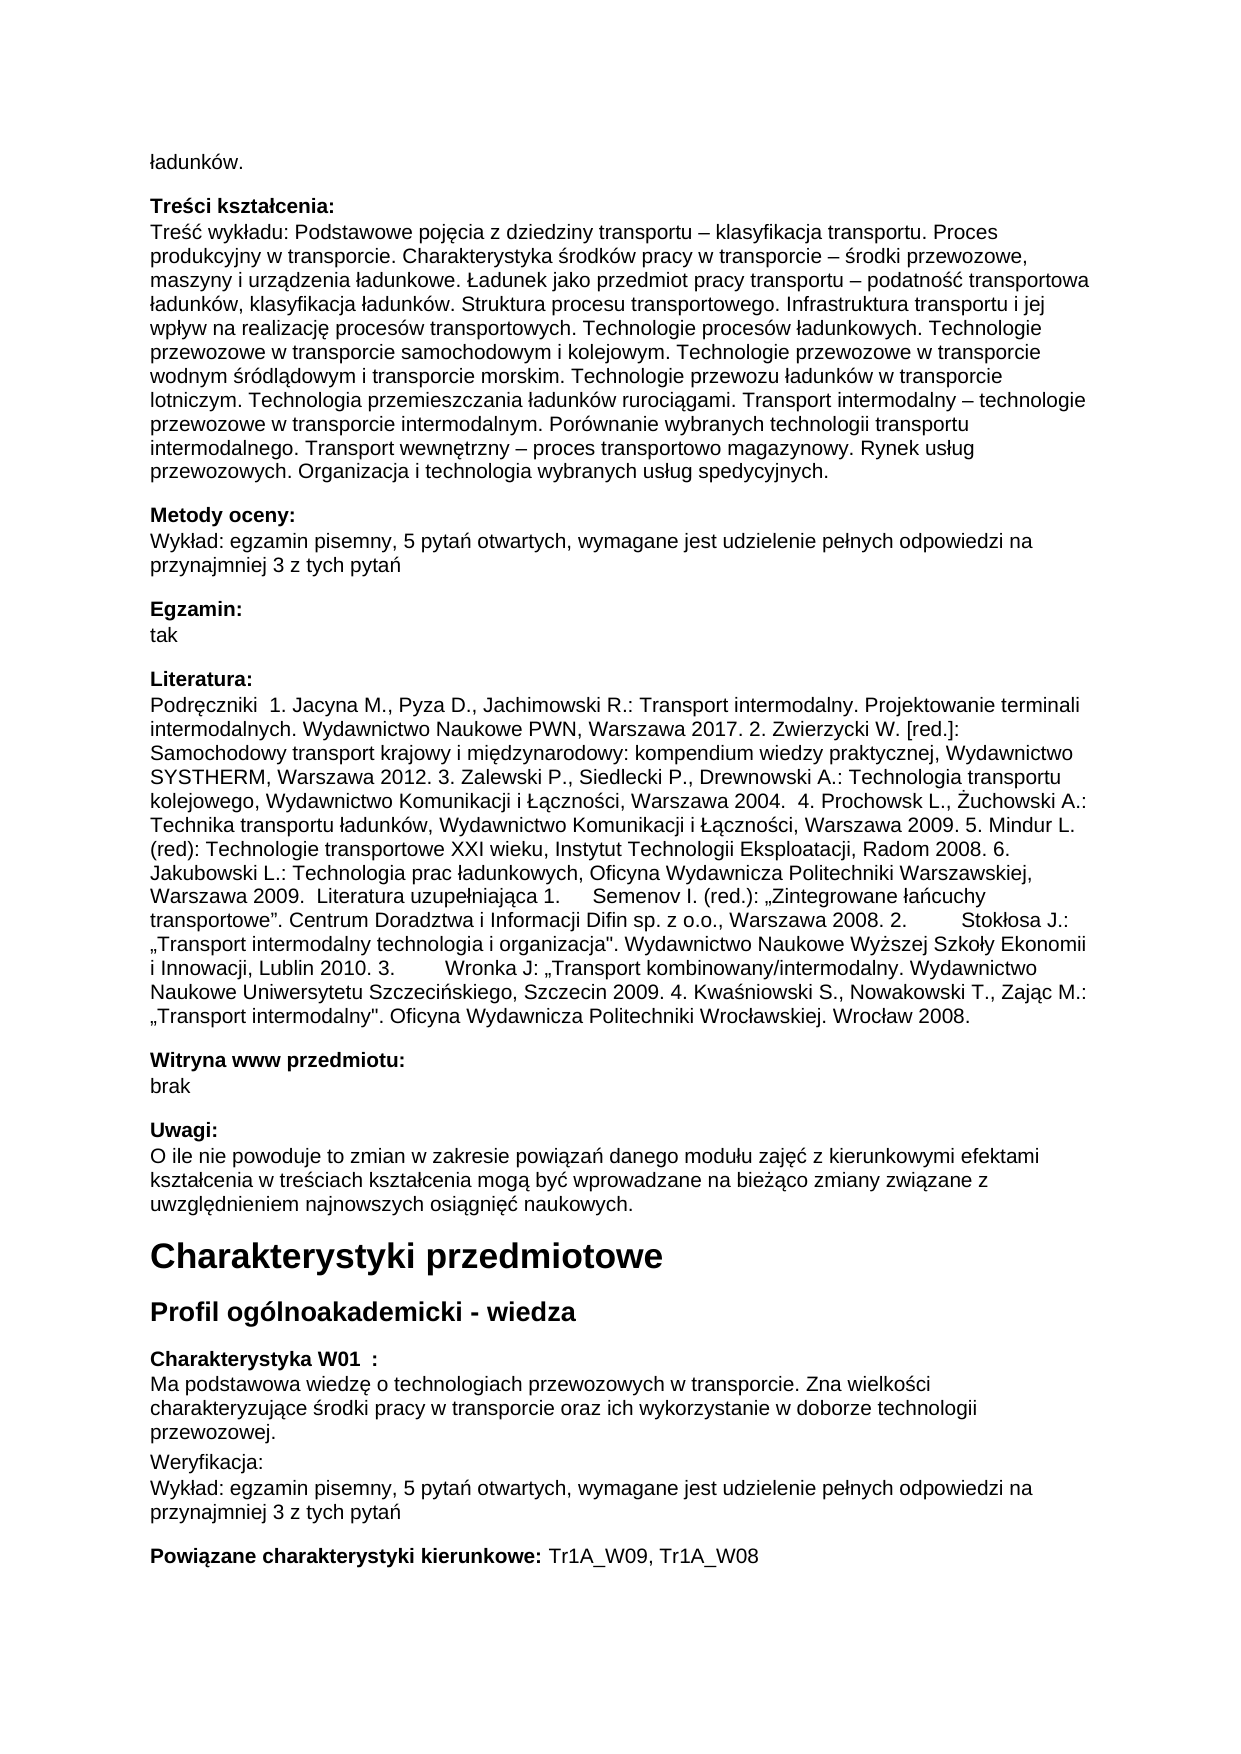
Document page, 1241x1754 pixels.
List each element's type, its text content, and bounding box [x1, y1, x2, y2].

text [150, 150, 1090, 174]
text O ile nie powoduje to zmian w zakresie powiązań danego modułu zajęć z kierunkowymi efektami kształcenia w treściach kształcenia mogą być wprowadzane na bieżąco zmiany związane z uwzględnieniem najnowszych osiągnięć naukowych. [150, 1144, 1090, 1216]
subtitle Profil ogólnoakademicki - wiedza [150, 1296, 1090, 1327]
text brak [150, 1074, 1090, 1098]
text Ma podstawowa wiedzę o technologiach przewozowych w transporcie. Zna wielkości charakteryzujące środki pracy w transporcie oraz ich wykorzystanie w doborze technologii przewozowej. [150, 1372, 1090, 1444]
text Charakterystyka W01 : [150, 1347, 1090, 1371]
text Literatura: [150, 667, 1090, 691]
text Metody oceny: [150, 503, 1090, 527]
text Witryna www przedmiotu: [150, 1048, 1090, 1072]
text Egzamin: [150, 597, 1090, 621]
text Powiązane charakterystyki kierunkowe: Tr1A_W09, Tr1A_W08 [150, 1544, 1090, 1568]
text Treści kształcenia: [150, 194, 1090, 218]
subtitle Charakterystyki przedmiotowe [150, 1235, 1090, 1276]
text Podręczniki 1. Jacyna M., Pyza D., Jachimowski R.: Transport intermodalny. Projektowanie terminali intermodalnych. Wydawnictwo Naukowe PWN, Warszawa 2017. 2. Zwierzycki W. [red.]: Samochodowy transport krajowy i międzynarodowy: kompendium wiedzy praktycznej, Wydawnictwo SYSTHERM, Warszawa 2012. 3. Zalewski P., Siedlecki P., Drewnowski A.: Technologia transportu kolejowego, Wydawnictwo Komunikacji i Łączności, Warszawa 2004. 4. Prochowsk L., Żuchowski A.: Technika transportu ładunków, Wydawnictwo Komunikacji i Łączności, Warszawa 2009. 5. Mindur L. (red): Technologie transportowe XXI wieku, Instytut Technologii Eksploatacji, Radom 2008. 6. Jakubowski L.: Technologia prac ładunkowych, Oficyna Wydawnicza Politechniki Warszawskiej, Warszawa 2009. Literatura uzupełniająca 1. Semenov I. (red.): „Zintegrowane łańcuchy transportowe”. Centrum Doradztwa i Informacji Difin sp. z o.o., Warszawa 2008. 2. Stokłosa J.: „Transport intermodalny technologia i organizacja". Wydawnictwo Naukowe Wyższej Szkoły Ekonomii i Innowacji, Lublin 2010. 3. Wronka J: „Transport kombinowany/intermodalny. Wydawnictwo Naukowe Uniwersytetu Szczecińskiego, Szczecin 2009. 4. Kwaśniowski S., Nowakowski T., Zając M.: „Transport intermodalny". Oficyna Wydawnicza Politechniki Wrocławskiej. Wrocław 2008. [150, 693, 1090, 1028]
text Wykład: egzamin pisemny, 5 pytań otwartych, wymagane jest udzielenie pełnych odpowiedzi na przynajmniej 3 z tych pytań [150, 1476, 1090, 1524]
text Wykład: egzamin pisemny, 5 pytań otwartych, wymagane jest udzielenie pełnych odpowiedzi na przynajmniej 3 z tych pytań [150, 529, 1090, 577]
text tak [150, 623, 1090, 647]
text Uwagi: [150, 1118, 1090, 1142]
text Weryfikacja: [150, 1450, 1090, 1474]
text Treść wykładu: Podstawowe pojęcia z dziedziny transportu – klasyfikacja transportu. Proces produkcyjny w transporcie. Charakterystyka środków pracy w transporcie – środki przewozowe, maszyny i urządzenia ładunkowe. Ładunek jako przedmiot pracy transportu – podatność transportowa ładunków, klasyfikacja ładunków. Struktura procesu transportowego. Infrastruktura transportu i jej wpływ na realizację procesów transportowych. Technologie procesów ładunkowych. Technologie przewozowe w transporcie samochodowym i kolejowym. Technologie przewozowe w transporcie wodnym śródlądowym i transporcie morskim. Technologie przewozu ładunków w transporcie lotniczym. Technologia przemieszczania ładunków rurociągami. Transport intermodalny – technologie przewozowe w transporcie intermodalnym. Porównanie wybranych technologii transportu intermodalnego. Transport wewnętrzny – proces transportowo magazynowy. Rynek usług przewozowych. Organizacja i technologia wybranych usług spedycyjnych. [150, 220, 1090, 483]
